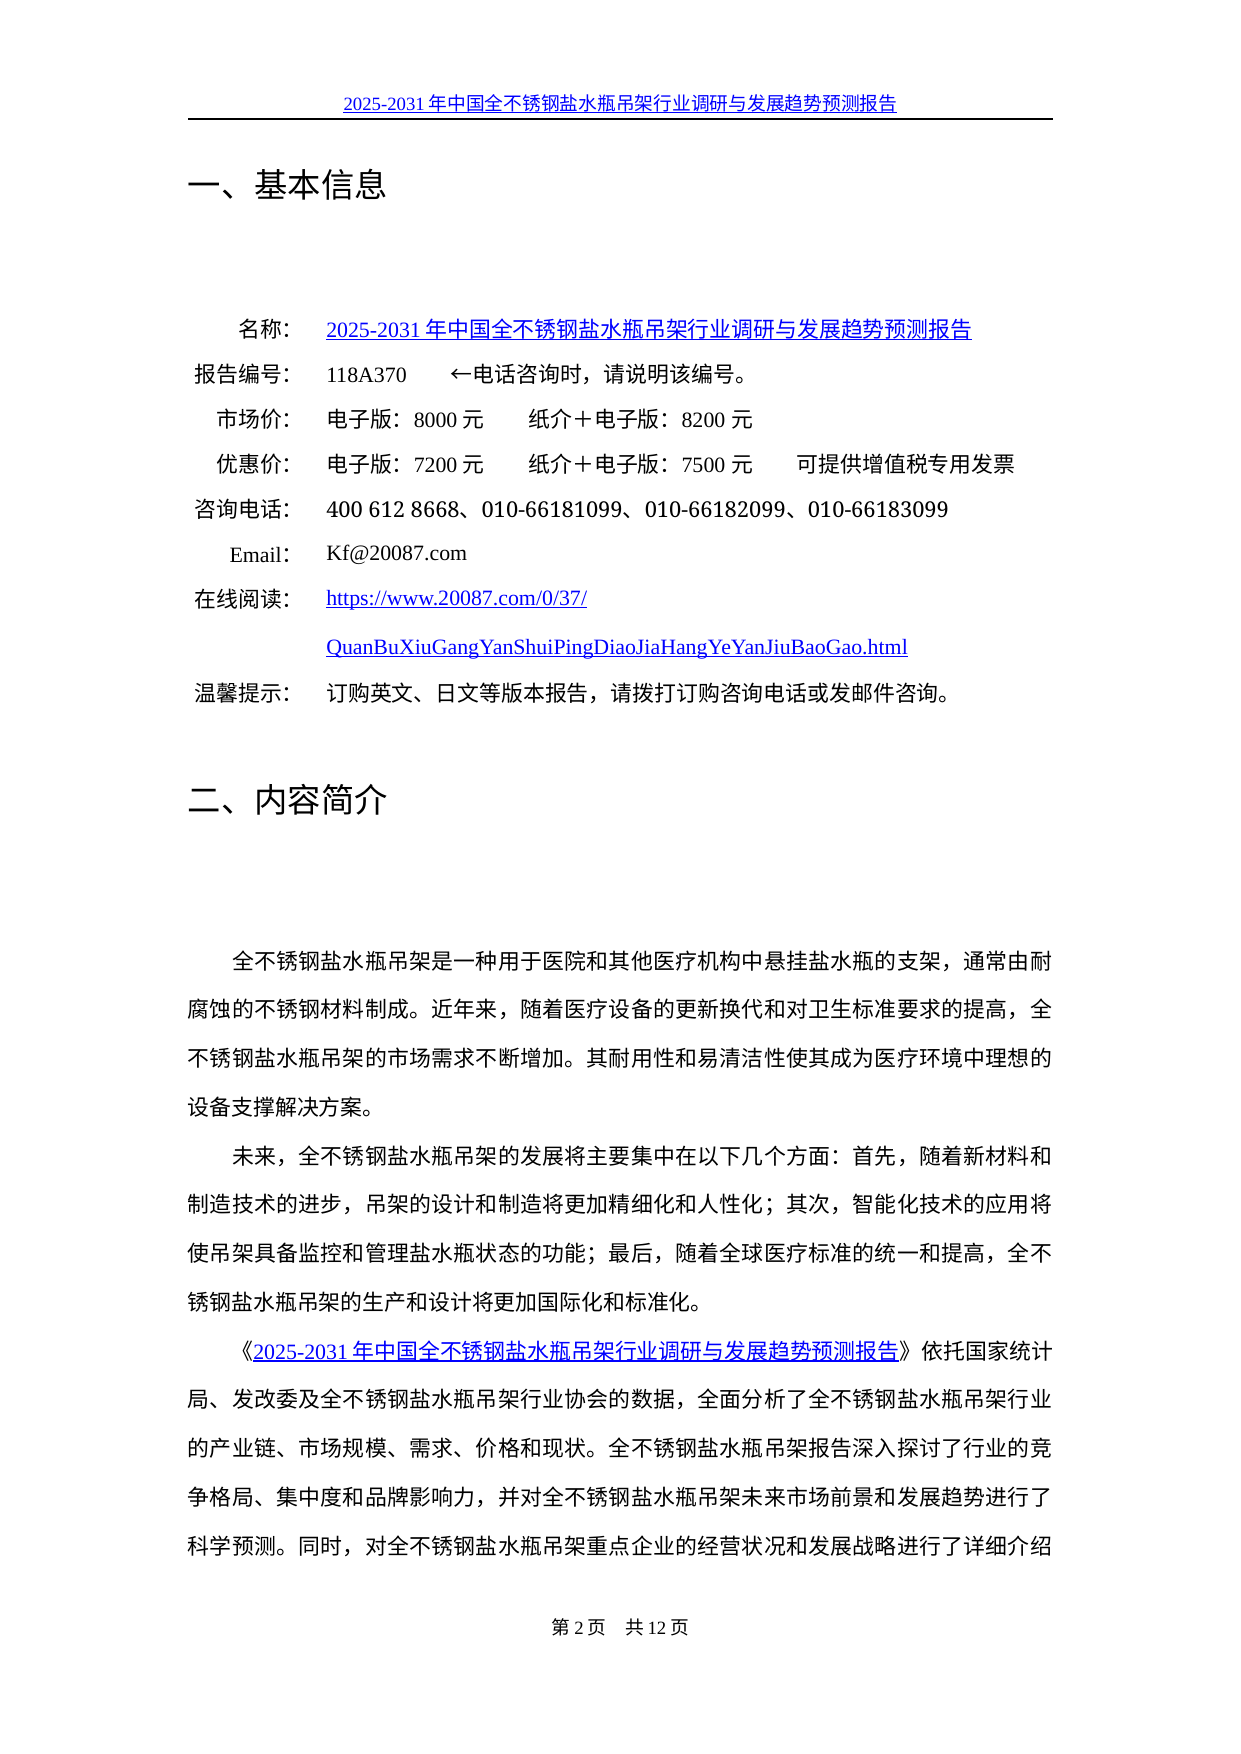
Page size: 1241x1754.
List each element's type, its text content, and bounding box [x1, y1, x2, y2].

title 一、基本信息 [187, 150, 1053, 215]
table_cell 温馨提示： [167, 675, 315, 720]
title 二、内容简介 [187, 766, 1053, 831]
table_cell 优惠价： [167, 447, 315, 492]
table_cell 在线阅读： [167, 582, 315, 675]
table_header 名称： [167, 312, 315, 357]
table_cell 报告编号： [167, 357, 315, 402]
table_header 2025-2031年中国全不锈钢盐水瓶吊架行业调研与发展趋势预测报告 [315, 312, 1073, 357]
table_cell 400 612 8668、010-66181099、010-66182099、010-66183099 [315, 492, 1073, 537]
table_cell 订购英文、日文等版本报告，请拨打订购咨询电话或发邮件咨询。 [315, 675, 1073, 720]
table_cell 电子版：8000 元 纸介＋电子版：8200 元 [315, 402, 1073, 447]
table_cell [315, 582, 1073, 675]
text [187, 943, 1053, 1561]
table_cell 市场价： [167, 402, 315, 447]
table_cell 咨询电话： [167, 492, 315, 537]
table_cell 118A370 ←电话咨询时，请说明该编号。 [315, 357, 1073, 402]
table_cell Kf@20087.com [315, 537, 1073, 582]
table_cell Email： [167, 537, 315, 582]
table_cell 电子版：7200 元 纸介＋电子版：7500 元 可提供增值税专用发票 [315, 447, 1073, 492]
